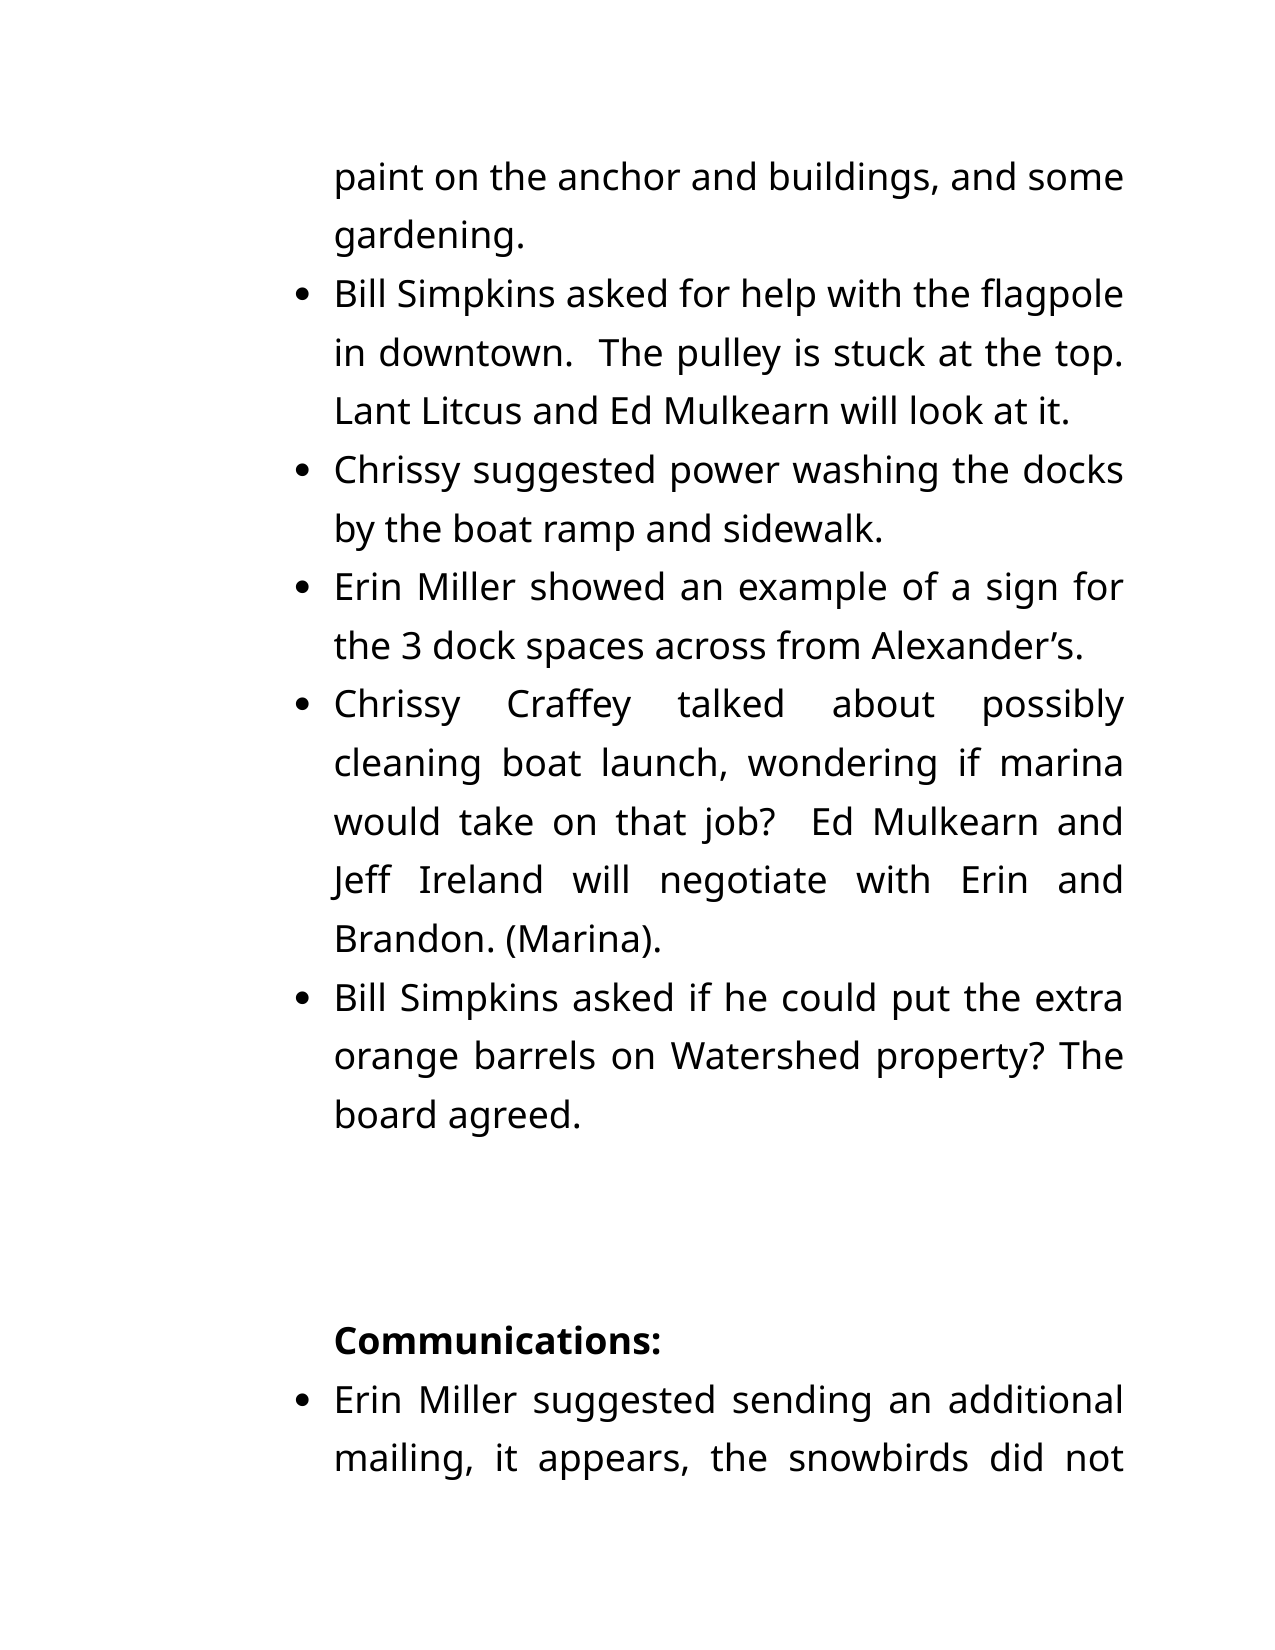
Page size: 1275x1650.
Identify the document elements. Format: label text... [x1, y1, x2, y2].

list Chrissy suggested power washing the docks by the boat ramp and sidewalk. [296, 443, 1125, 553]
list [296, 150, 1125, 260]
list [296, 1373, 1125, 1483]
list Chrissy Craffey talked about possibly cleaning boat launch, wondering if marina would take on that job? Ed Mulkearn and Jeff Ireland will negotiate with Erin and Brandon. (Marina). [296, 678, 1125, 963]
list Erin Miller showed an example of a sign for the 3 dock spaces across from Alexander’s. [296, 561, 1125, 670]
list Bill Simpkins asked for help with the flagpole in downtown. The pulley is stuck at the top. Lant Litcus and Ed Mulkearn will look at it. [296, 267, 1125, 436]
list Bill Simpkins asked if he could put the extra orange barrels on Watershed property? The board agreed. [296, 971, 1125, 1139]
list Communications: [333, 1314, 1125, 1365]
